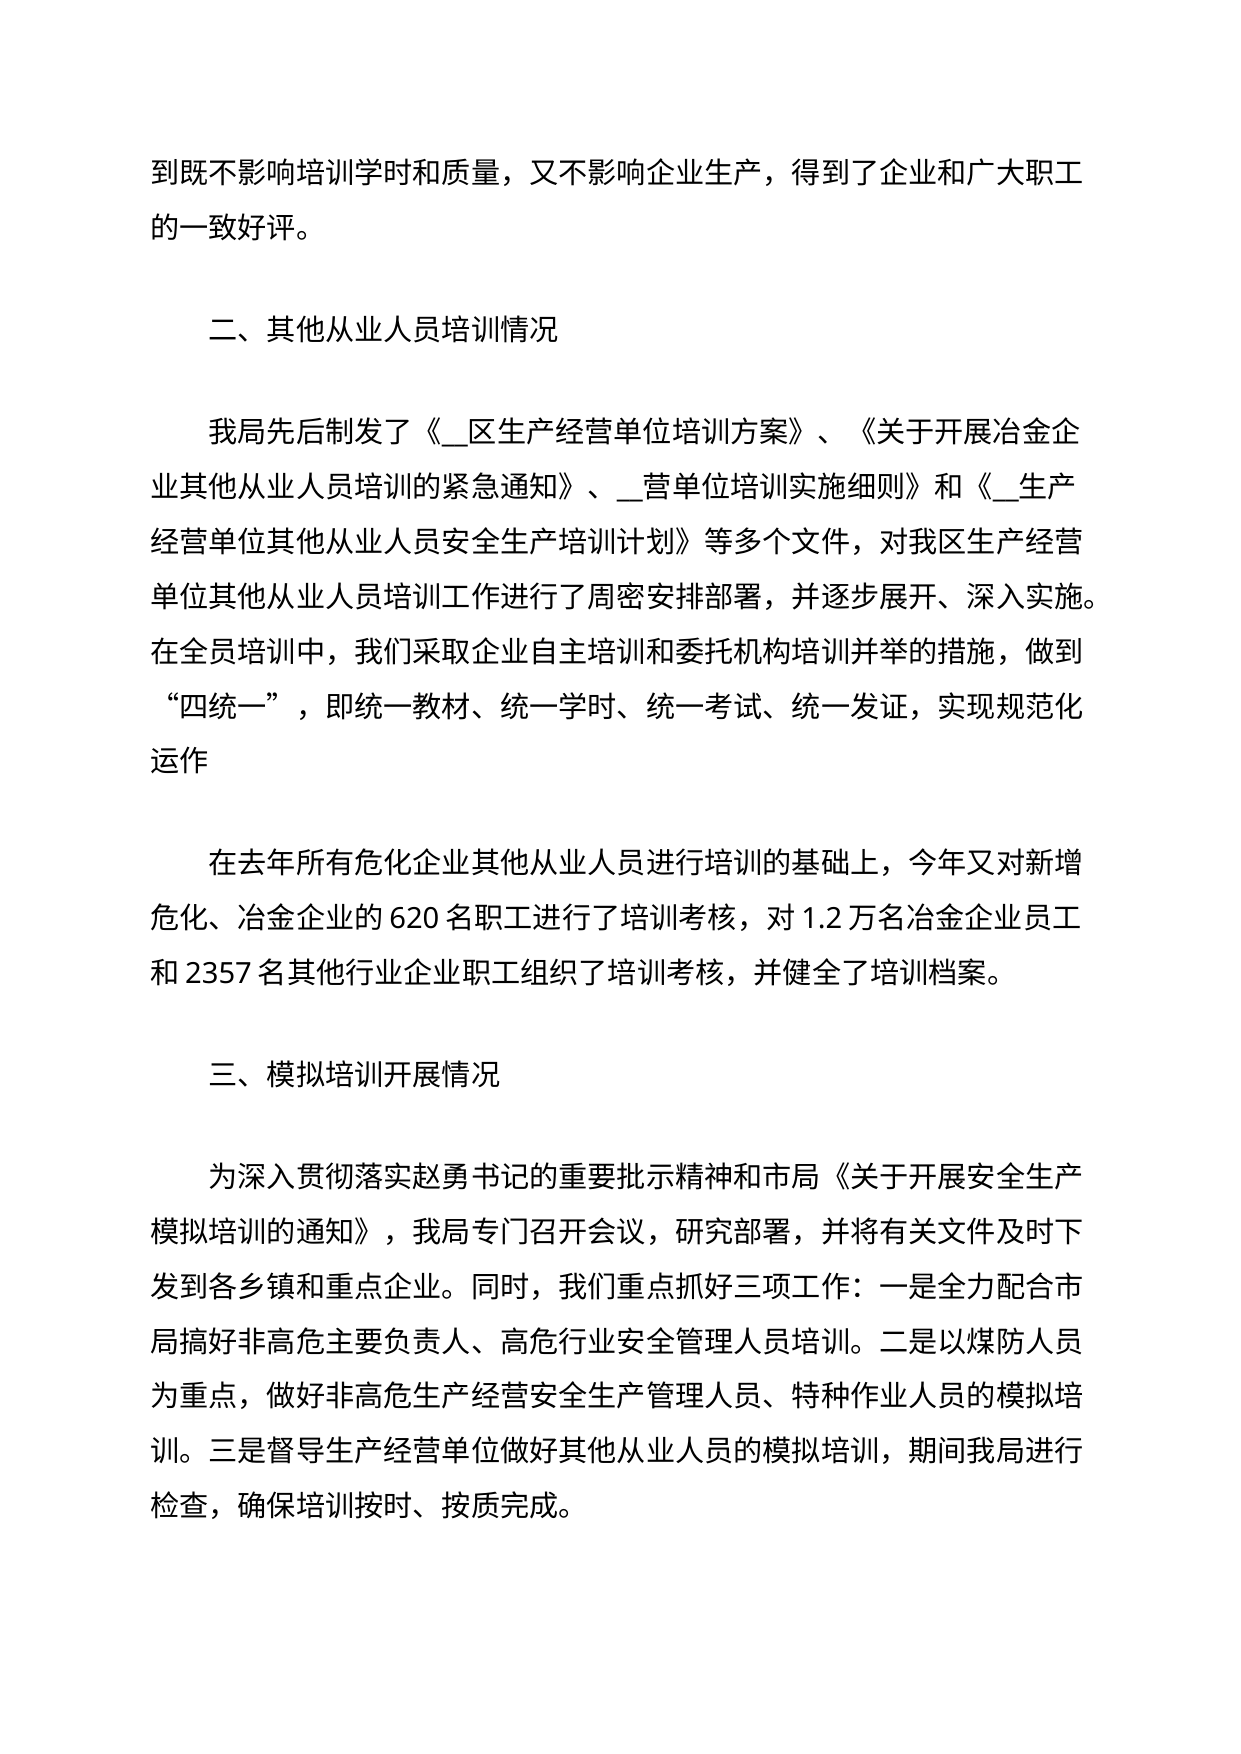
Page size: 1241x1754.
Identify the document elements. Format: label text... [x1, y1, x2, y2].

text 我局先后制发了《__区生产经营单位培训方案》、《关于开展冶金企业其他从业人员培训的紧急通知》、__营单位培训实施细则》和《__生产经营单位其他从业人员安全生产培训计划》等多个文件，对我区生产经营单位其他从业人员培训工作进行了周密安排部署，并逐步展开、深入实施。在全员培训中，我们采取企业自主培训和委托机构培训并举的措施，做到“四统一”，即统一教材、统一学时、统一考试、统一发证，实现规范化运作 [150, 408, 1090, 780]
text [150, 150, 1090, 247]
text 为深入贯彻落实赵勇书记的重要批示精神和市局《关于开展安全生产模拟培训的通知》，我局专门召开会议，研究部署，并将有关文件及时下发到各乡镇和重点企业。同时，我们重点抓好三项工作：一是全力配合市局搞好非高危主要负责人、高危行业安全管理人员培训。二是以煤防人员为重点，做好非高危生产经营安全生产管理人员、特种作业人员的模拟培训。三是督导生产经营单位做好其他从业人员的模拟培训，期间我局进行检查，确保培训按时、按质完成。 [150, 1153, 1090, 1525]
text 在去年所有危化企业其他从业人员进行培训的基础上，今年又对新增危化、冶金企业的620名职工进行了培训考核，对1.2万名冶金企业员工和2357名其他行业企业职工组织了培训考核，并健全了培训档案。 [150, 840, 1090, 992]
text 二、其他从业人员培训情况 [150, 307, 1090, 349]
text 三、模拟培训开展情况 [150, 1052, 1090, 1094]
